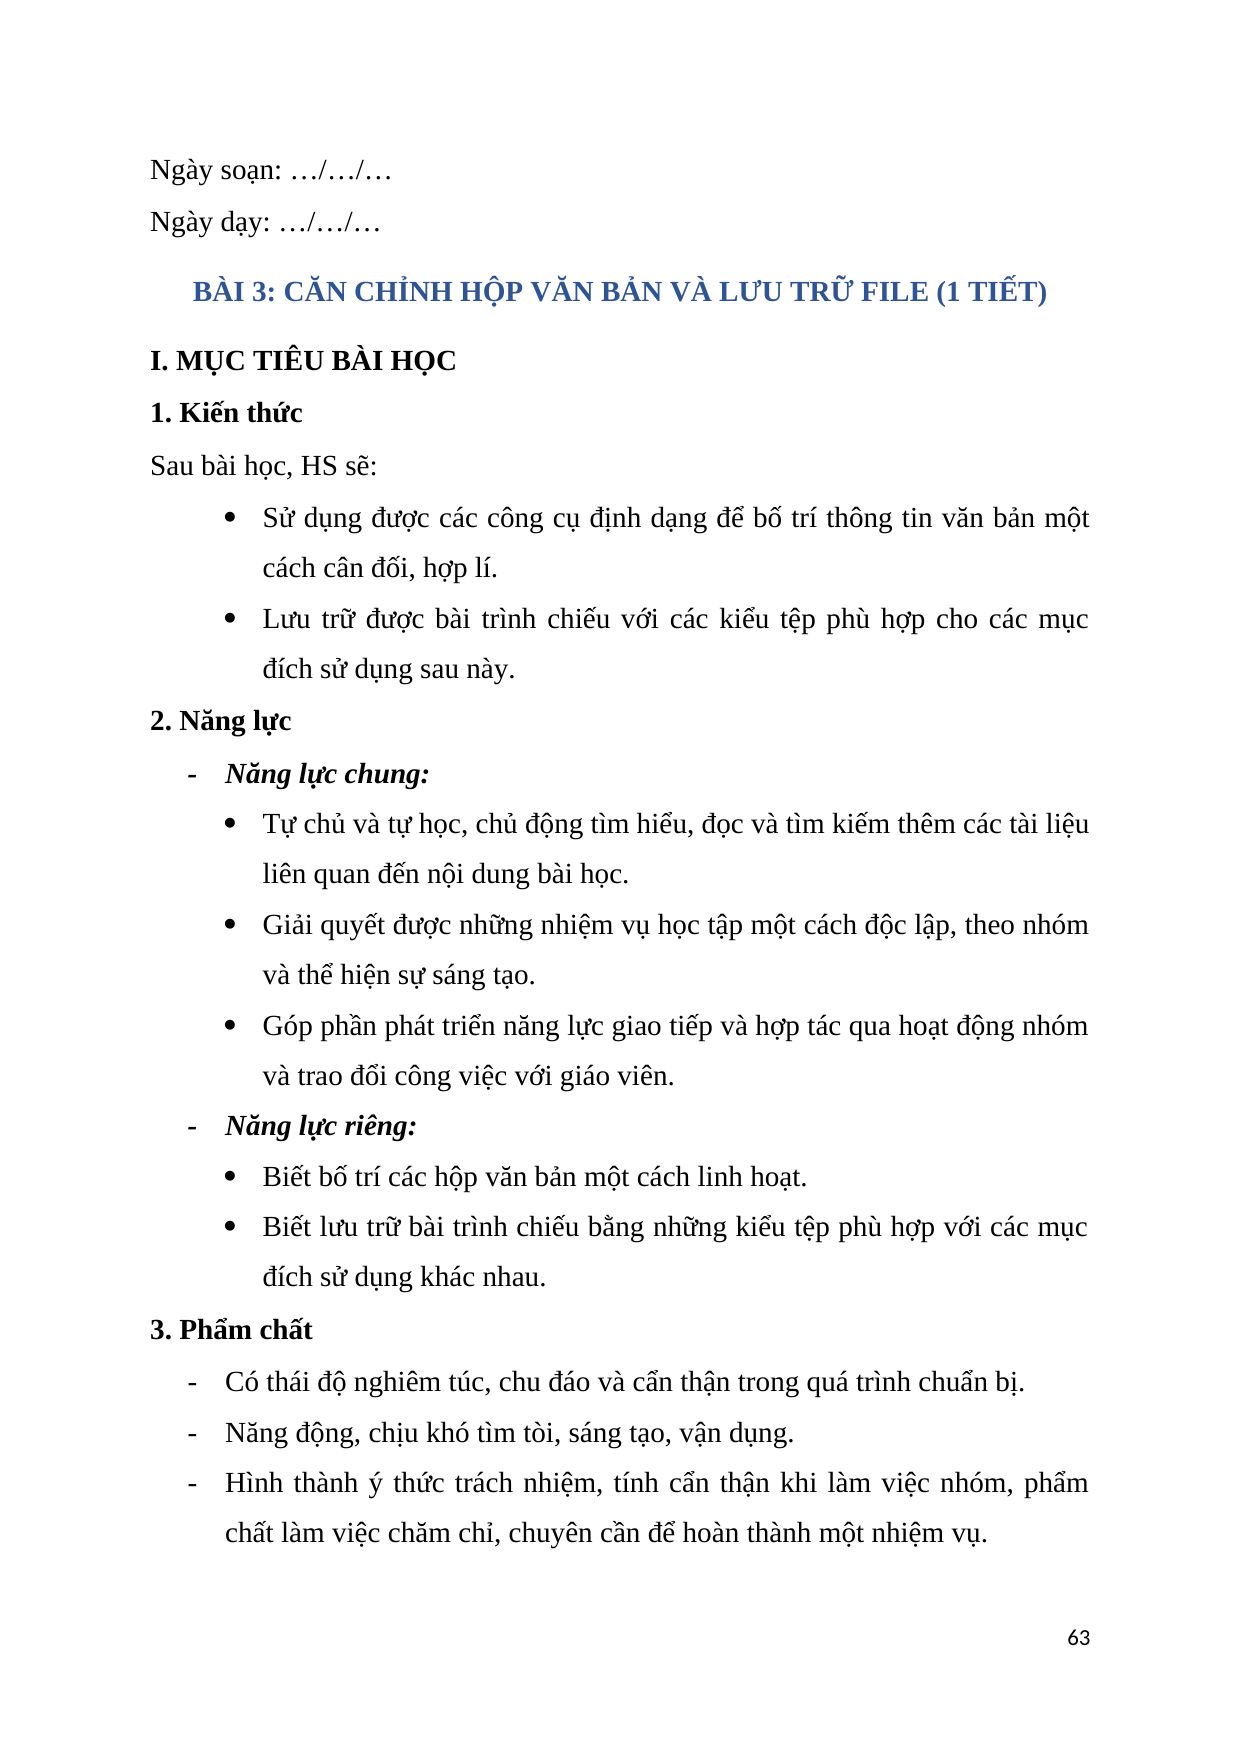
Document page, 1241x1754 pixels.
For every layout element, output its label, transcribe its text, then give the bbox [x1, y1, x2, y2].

list Góp phần phát triển năng lực giao tiếp và hợp tác qua hoạt động nhóm và trao đổi công việc với giáo viên. [225, 1008, 1090, 1092]
list Lưu trữ được bài trình chiếu với các kiểu tệp phù hợp cho các mục đích sử dụng sau này. [225, 601, 1090, 685]
list Có thái độ nghiêm túc, chu đáo và cẩn thận trong quá trình chuẩn bị. [187, 1364, 1090, 1398]
list Năng động, chịu khó tìm tòi, sáng tạo, vận dụng. [187, 1415, 1090, 1448]
text Ngày soạn: …/…/… [150, 152, 1090, 186]
text 3. Phẩm chất [150, 1312, 1090, 1346]
text Sau bài học, HS sẽ: [150, 448, 1090, 481]
list Tự chủ và tự học, chủ động tìm hiểu, đọc và tìm kiếm thêm các tài liệu liên quan đến nội dung bài học. [225, 806, 1090, 890]
subtitle BÀI 3: CĂN CHỈNH HỘP VĂN BẢN VÀ LƯU TRỮ FILE (1 TIẾT) [150, 274, 1090, 307]
text I. MỤC TIÊU BÀI HỌC [150, 343, 1090, 376]
list Năng lực chung: [187, 756, 1090, 789]
text 2. Năng lực [150, 703, 1090, 737]
text Ngày dạy: …/…/… [150, 204, 1090, 238]
list Sử dụng được các công cụ định dạng để bố trí thông tin văn bản một cách cân đối, hợp lí. [225, 500, 1090, 584]
list Năng lực riêng: [187, 1108, 1090, 1142]
text 1. Kiến thức [150, 395, 1090, 429]
list Biết bố trí các hộp văn bản một cách linh hoạt. [225, 1159, 1090, 1192]
list Giải quyết được những nhiệm vụ học tập một cách độc lập, theo nhóm và thể hiện sự sáng tạo. [225, 907, 1090, 991]
list Hình thành ý thức trách nhiệm, tính cẩn thận khi làm việc nhóm, phẩm chất làm việc chăm chỉ, chuyên cần để hoàn thành một nhiệm vụ. [187, 1465, 1090, 1549]
list Biết lưu trữ bài trình chiếu bằng những kiểu tệp phù hợp với các mục đích sử dụng khác nhau. [225, 1209, 1090, 1293]
